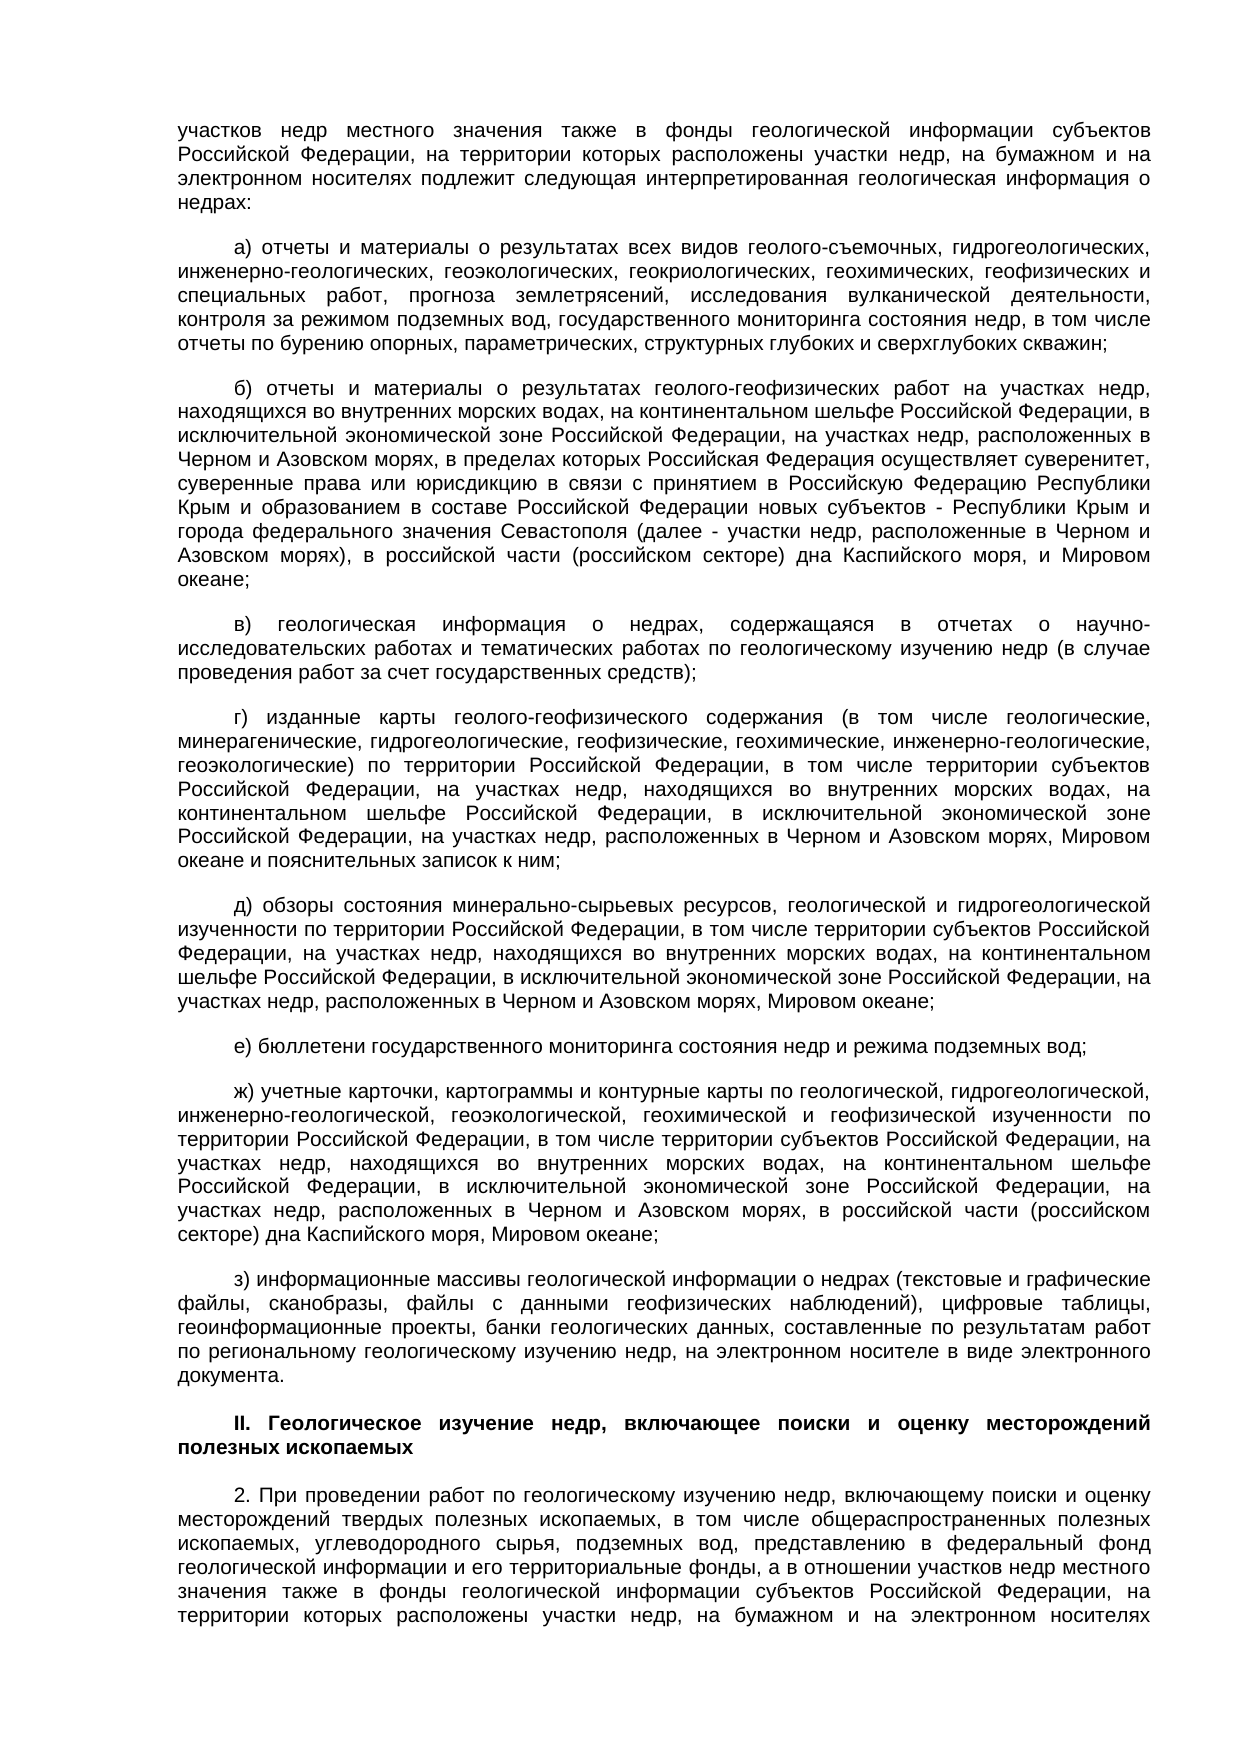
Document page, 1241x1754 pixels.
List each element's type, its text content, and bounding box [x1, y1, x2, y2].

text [177, 1483, 1152, 1626]
text д) обзоры состояния минерально-сырьевых ресурсов, геологической и гидрогеологической изученности по территории Российской Федерации, в том числе территории субъектов Российской Федерации, на участках недр, находящихся во внутренних морских водах, на континентальном шельфе Российской Федерации, в исключительной экономической зоне Российской Федерации, на участках недр, расположенных в Черном и Азовском морях, Мировом океане; [177, 893, 1152, 1013]
text ж) учетные карточки, картограммы и контурные карты по геологической, гидрогеологической, инженерно-геологической, геоэкологической, геохимической и геофизической изученности по территории Российской Федерации, в том числе территории субъектов Российской Федерации, на участках недр, находящихся во внутренних морских водах, на континентальном шельфе Российской Федерации, в исключительной экономической зоне Российской Федерации, на участках недр, расположенных в Черном и Азовском морях, в российской части (российском секторе) дна Каспийского моря, Мировом океане; [177, 1078, 1152, 1246]
title II. Геологическое изучение недр, включающее поиски и оценку месторождений полезных ископаемых [177, 1411, 1152, 1459]
text б) отчеты и материалы о результатах геолого-геофизических работ на участках недр, находящихся во внутренних морских водах, на континентальном шельфе Российской Федерации, в исключительной экономической зоне Российской Федерации, на участках недр, расположенных в Черном и Азовском морях, в пределах которых Российская Федерация осуществляет суверенитет, суверенные права или юрисдикцию в связи с принятием в Российскую Федерацию Республики Крым и образованием в составе Российской Федерации новых субъектов - Республики Крым и города федерального значения Севастополя (далее - участки недр, расположенные в Черном и Азовском морях), в российской части (российском секторе) дна Каспийского моря, и Мировом океане; [177, 375, 1152, 591]
text е) бюллетени государственного мониторинга состояния недр и режима подземных вод; [177, 1034, 1152, 1058]
text з) информационные массивы геологической информации о недрах (текстовые и графические файлы, сканобразы, файлы с данными геофизических наблюдений), цифровые таблицы, геоинформационные проекты, банки геологических данных, составленные по результатам работ по региональному геологическому изучению недр, на электронном носителе в виде электронного документа. [177, 1267, 1152, 1387]
text г) изданные карты геолого-геофизического содержания (в том числе геологические, минерагенические, гидрогеологические, геофизические, геохимические, инженерно-геологические, геоэкологические) по территории Российской Федерации, в том числе территории субъектов Российской Федерации, на участках недр, находящихся во внутренних морских водах, на континентальном шельфе Российской Федерации, в исключительной экономической зоне Российской Федерации, на участках недр, расположенных в Черном и Азовском морях, Мировом океане и пояснительных записок к ним; [177, 704, 1152, 872]
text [177, 118, 1152, 214]
text в) геологическая информация о недрах, содержащаяся в отчетах о научно-исследовательских работах и тематических работах по геологическому изучению недр (в случае проведения работ за счет государственных средств); [177, 612, 1152, 684]
text а) отчеты и материалы о результатах всех видов геолого-съемочных, гидрогеологических, инженерно-геологических, геоэкологических, геокриологических, геохимических, геофизических и специальных работ, прогноза землетрясений, исследования вулканической деятельности, контроля за режимом подземных вод, государственного мониторинга состояния недр, в том числе отчеты по бурению опорных, параметрических, структурных глубоких и сверхглубоких скважин; [177, 235, 1152, 354]
